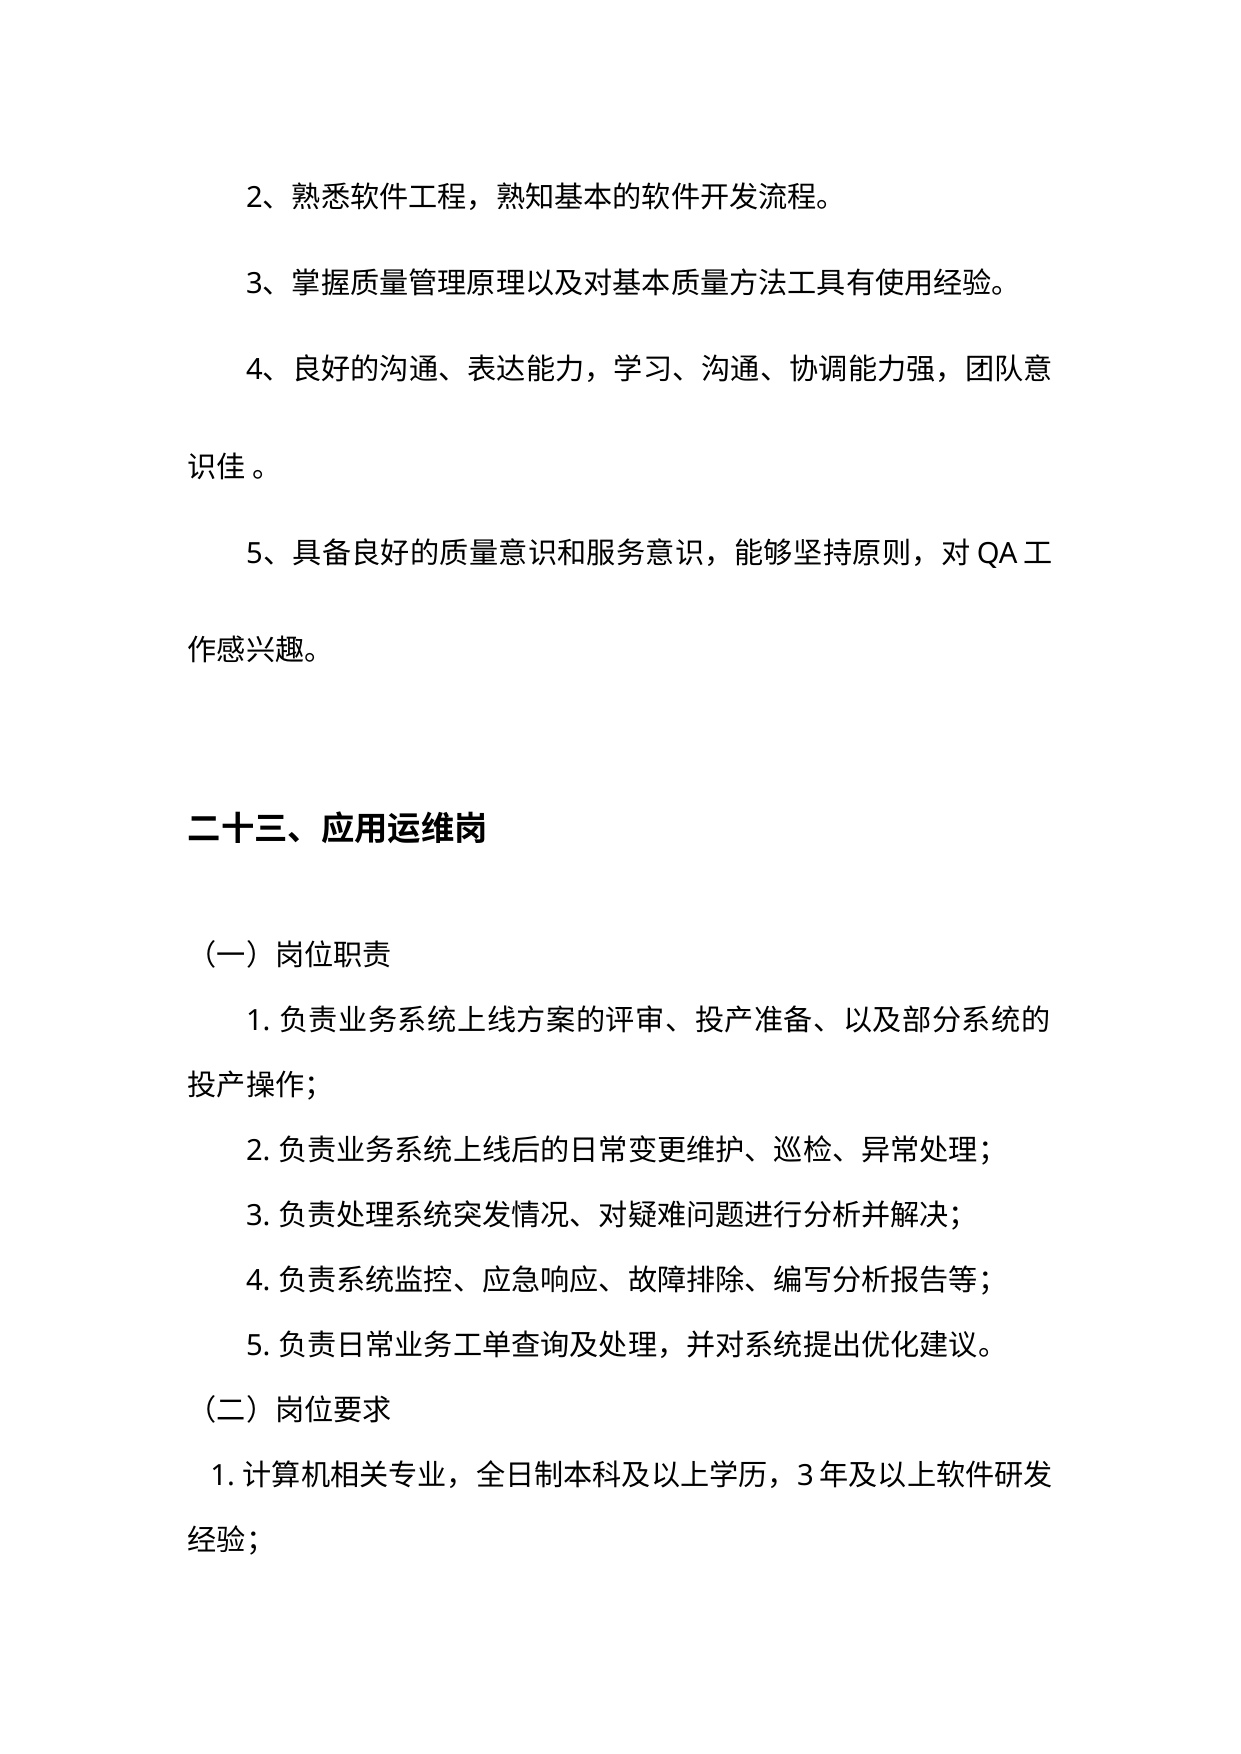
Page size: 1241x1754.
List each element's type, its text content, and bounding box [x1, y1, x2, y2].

text 4、良好的沟通、表达能力，学习、沟通、协调能力强，团队意识佳 。 [187, 334, 1053, 497]
text 3、掌握质量管理原理以及对基本质量方法工具有使用经验。 [187, 248, 1053, 313]
text （一）岗位职责 [187, 920, 1053, 985]
text 1. 负责业务系统上线方案的评审、投产准备、以及部分系统的投产操作； [187, 985, 1053, 1115]
text （二）岗位要求 [187, 1375, 1053, 1440]
text 2. 负责业务系统上线后的日常变更维护、巡检、异常处理； [187, 1115, 1053, 1180]
text 5、具备良好的质量意识和服务意识，能够坚持原则，对QA工作感兴趣。 [187, 518, 1053, 680]
text 4. 负责系统监控、应急响应、故障排除、编写分析报告等； [187, 1245, 1053, 1310]
text 2、熟悉软件工程，熟知基本的软件开发流程。 [187, 162, 1053, 227]
text 5. 负责日常业务工单查询及处理，并对系统提出优化建议。 [187, 1310, 1053, 1375]
text 1. 计算机相关专业，全日制本科及以上学历，3年及以上软件研发经验； [187, 1440, 1053, 1570]
subtitle 二十三、应用运维岗 [187, 794, 1053, 859]
text 3. 负责处理系统突发情况、对疑难问题进行分析并解决； [187, 1180, 1053, 1245]
